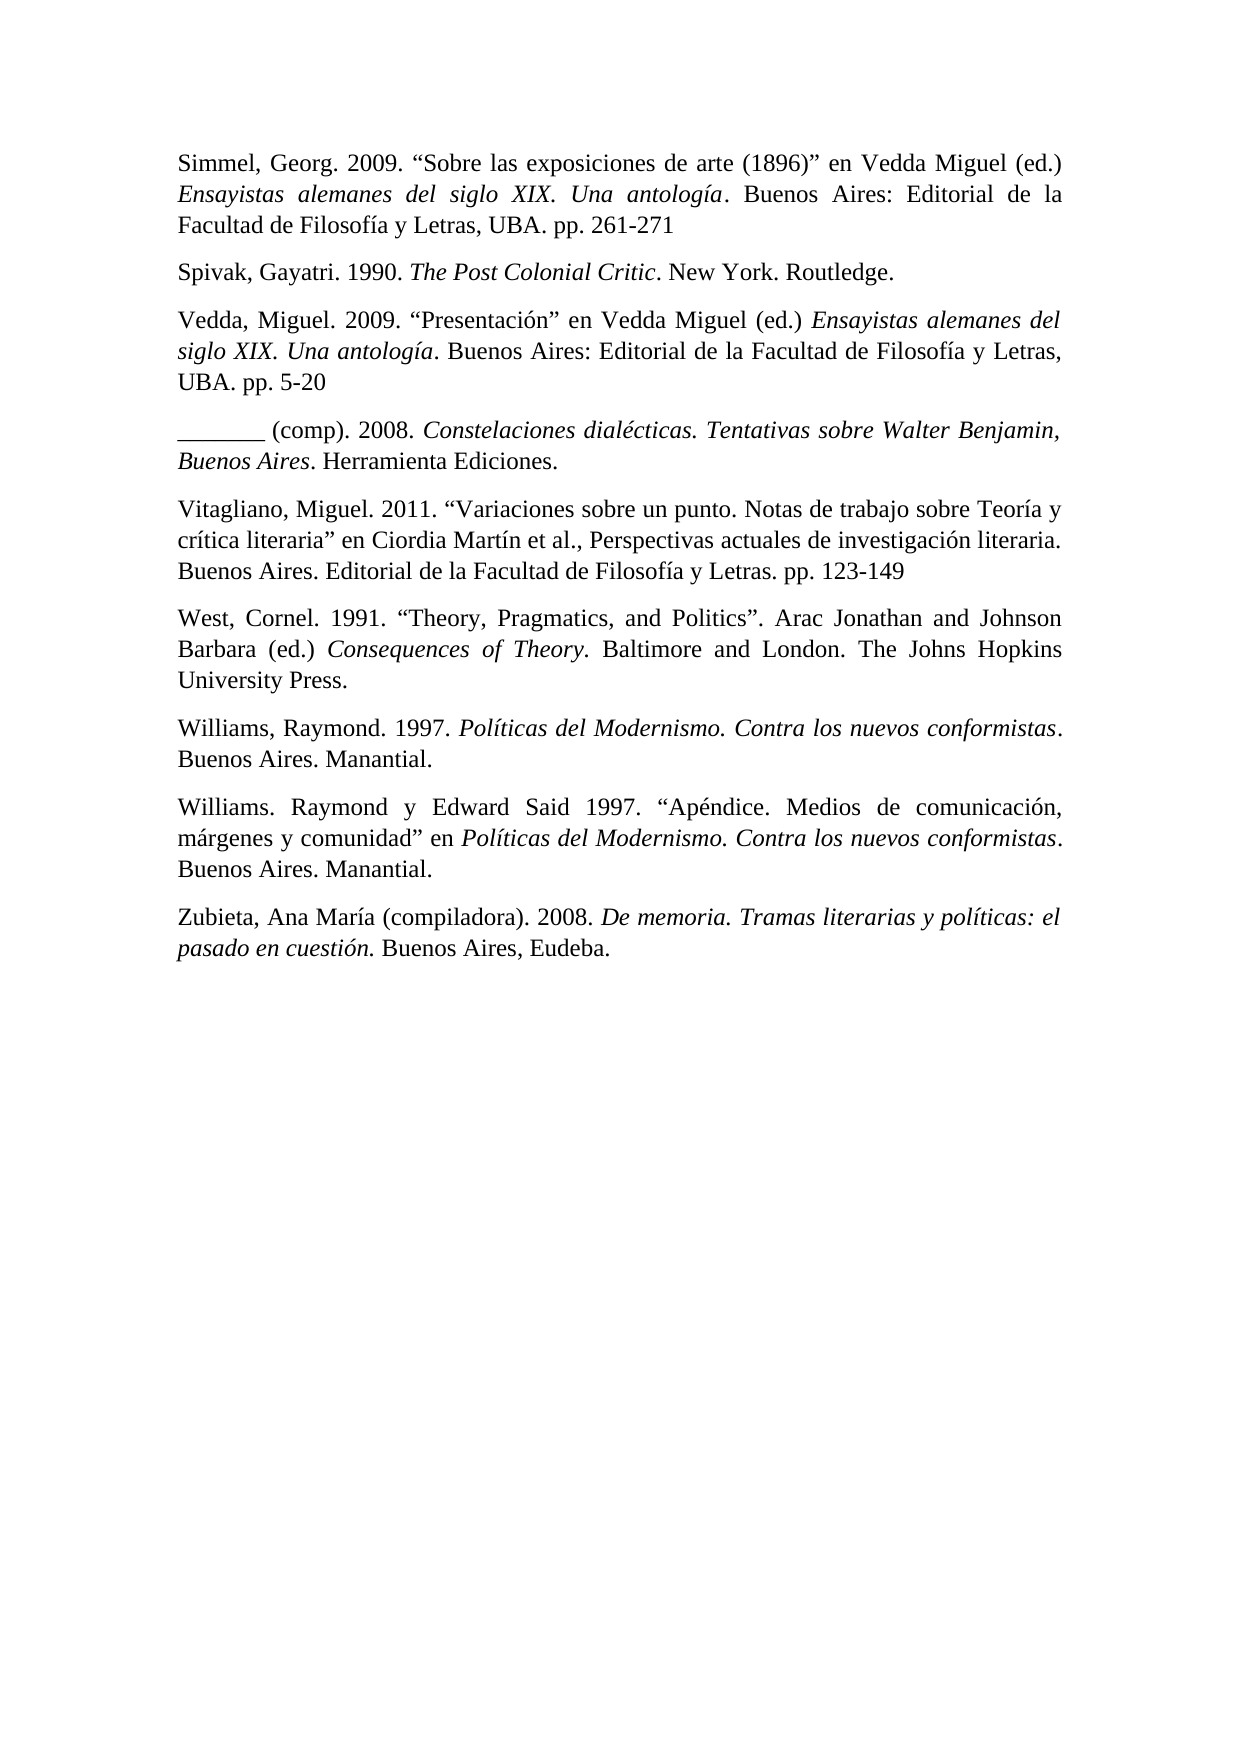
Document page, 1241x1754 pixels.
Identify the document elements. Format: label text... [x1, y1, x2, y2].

text Zubieta, Ana María (compiladora). 2008. De memoria. Tramas literarias y políticas: el pasado en cuestión. Buenos Aires, Eudeba. [177, 902, 1063, 962]
text Vitagliano, Miguel. 2011. “Variaciones sobre un punto. Notas de trabajo sobre Teoría y crítica literaria” en Ciordia Martín et al., Perspectivas actuales de investigación literaria. Buenos Aires. Editorial de la Facultad de Filosofía y Letras. pp. 123-149 [177, 494, 1063, 584]
text West, Cornel. 1991. “Theory, Pragmatics, and Politics”. Arac Jonathan and Johnson Barbara (ed.) Consequences of Theory. Baltimore and London. The Johns Hopkins University Press. [177, 603, 1063, 694]
text Vedda, Miguel. 2009. “Presentación” en Vedda Miguel (ed.) Ensayistas alemanes del siglo XIX. Una antología. Buenos Aires: Editorial de la Facultad de Filosofía y Letras, UBA. pp. 5-20 [177, 305, 1063, 396]
text Spivak, Gayatri. 1990. The Post Colonial Critic. New York. Routledge. [177, 257, 1063, 286]
text Williams. Raymond y Edward Said 1997. “Apéndice. Medios de comunicación, márgenes y comunidad” en Políticas del Modernismo. Contra los nuevos conformistas. Buenos Aires. Manantial. [177, 792, 1063, 883]
text _______ (comp). 2008. Constelaciones dialécticas. Tentativas sobre Walter Benjamin, Buenos Aires. Herramienta Ediciones. [177, 415, 1063, 475]
text Simmel, Georg. 2009. “Sobre las exposiciones de arte (1896)” en Vedda Miguel (ed.) Ensayistas alemanes del siglo XIX. Una antología. Buenos Aires: Editorial de la Facultad de Filosofía y Letras, UBA. pp. 261-271 [177, 148, 1063, 238]
text Williams, Raymond. 1997. Políticas del Modernismo. Contra los nuevos conformistas. Buenos Aires. Manantial. [177, 713, 1063, 773]
